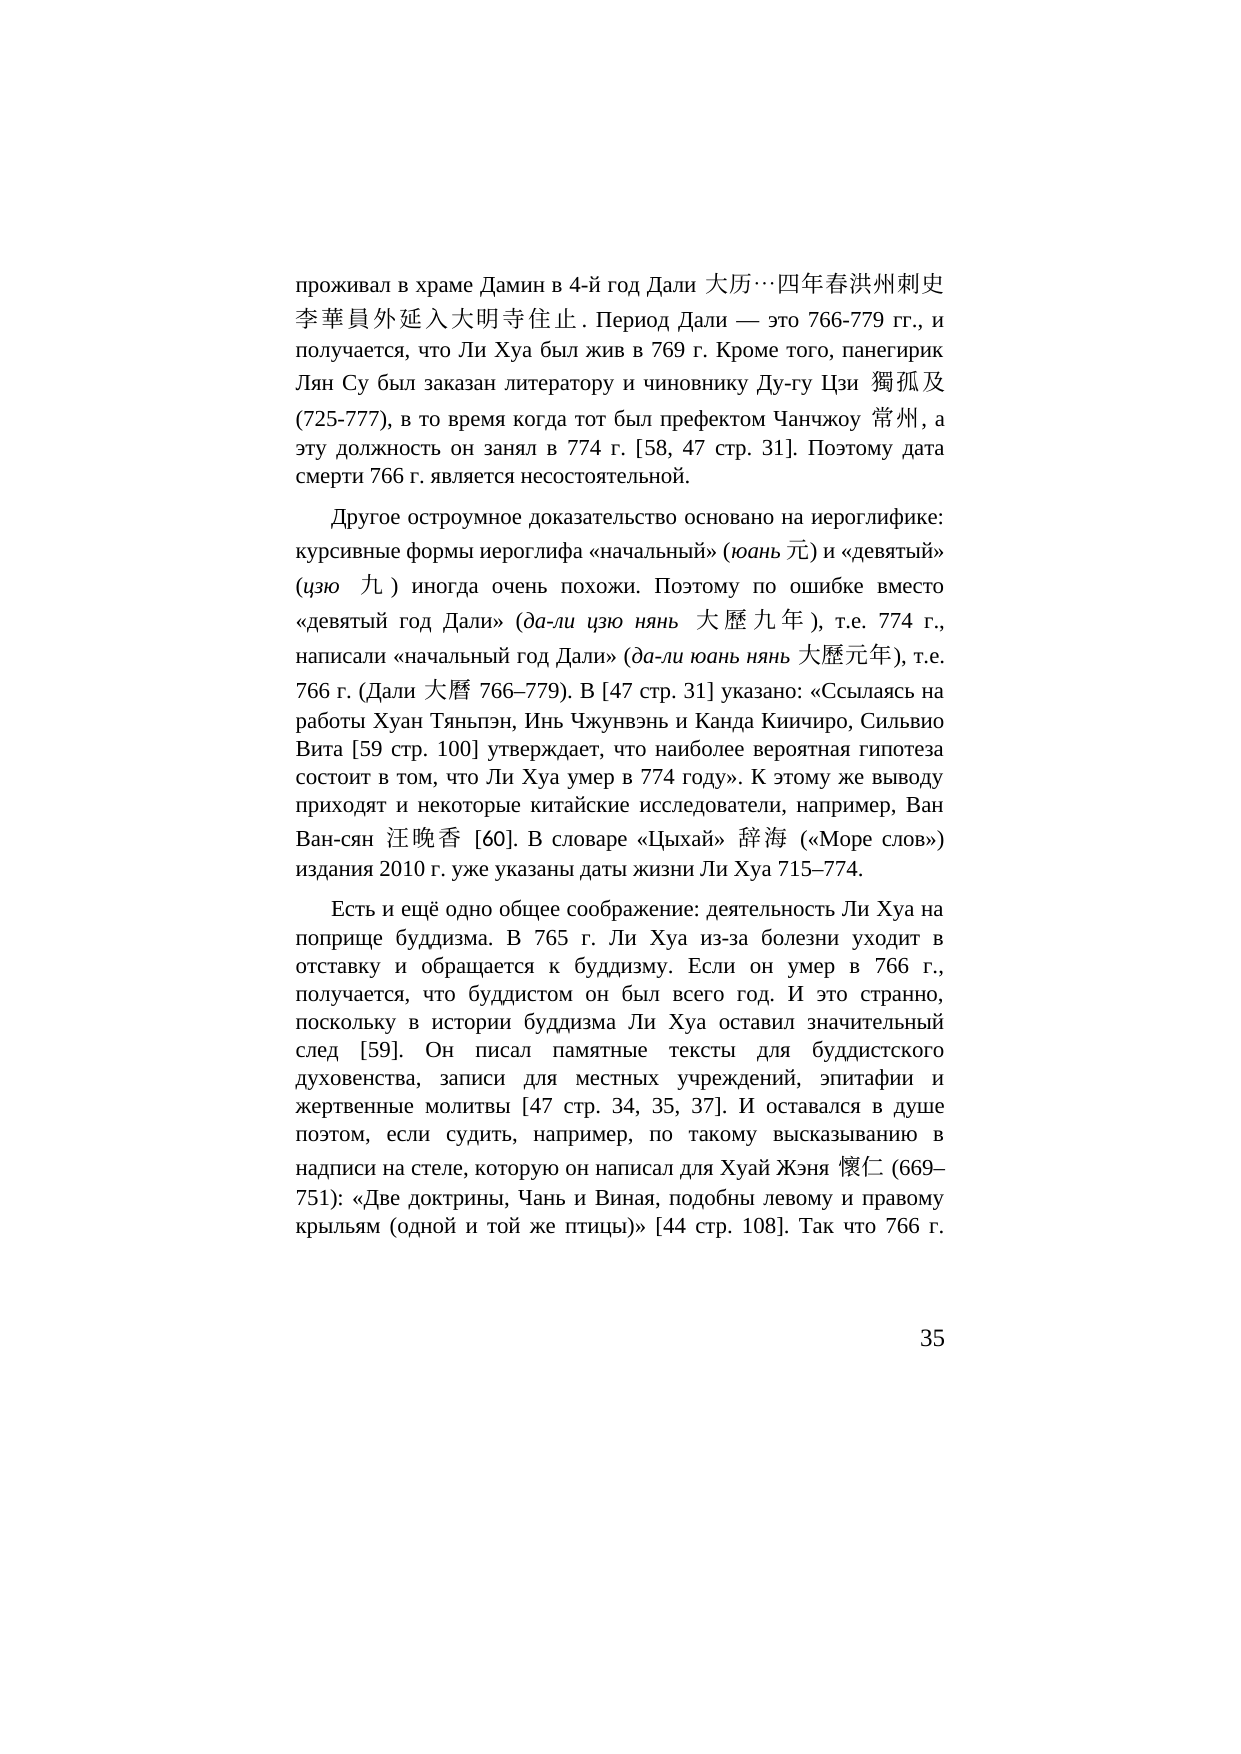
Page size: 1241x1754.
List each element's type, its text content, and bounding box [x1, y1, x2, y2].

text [295, 266, 945, 489]
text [295, 896, 945, 1238]
text Другое остроумное доказательство основано на иероглифике: курсивные формы иероглифа «начальный» (юань 元) и «девятый» (цзю 九) иногда очень похожи. Поэтому по ошибке вместо «девятый год Дали» (да-ли цзю нянь 大歷九年), т.е. 774 г., написали «начальный год Дали» (да-ли юань нянь 大歷元年), т.е. 766 г. (Дали 大曆 766–779). В [47 стр. 31] указано: «Ссылаясь на работы Хуан Тяньпэн, Инь Чжунвэнь и Канда Киичиро, Сильвио Вита [59 стр. 100] утверждает, что наиболее вероятная гипотеза состоит в том, что Ли Хуа умер в 774 году». К этому же выводу приходят и некоторые китайские исследователи, например, Ван Ван-сян 汪晚香 [60]. В словаре «Цыхай» 辞海 («Море слов») издания 2010 г. уже указаны даты жизни Ли Хуа 715–774. [295, 503, 945, 881]
